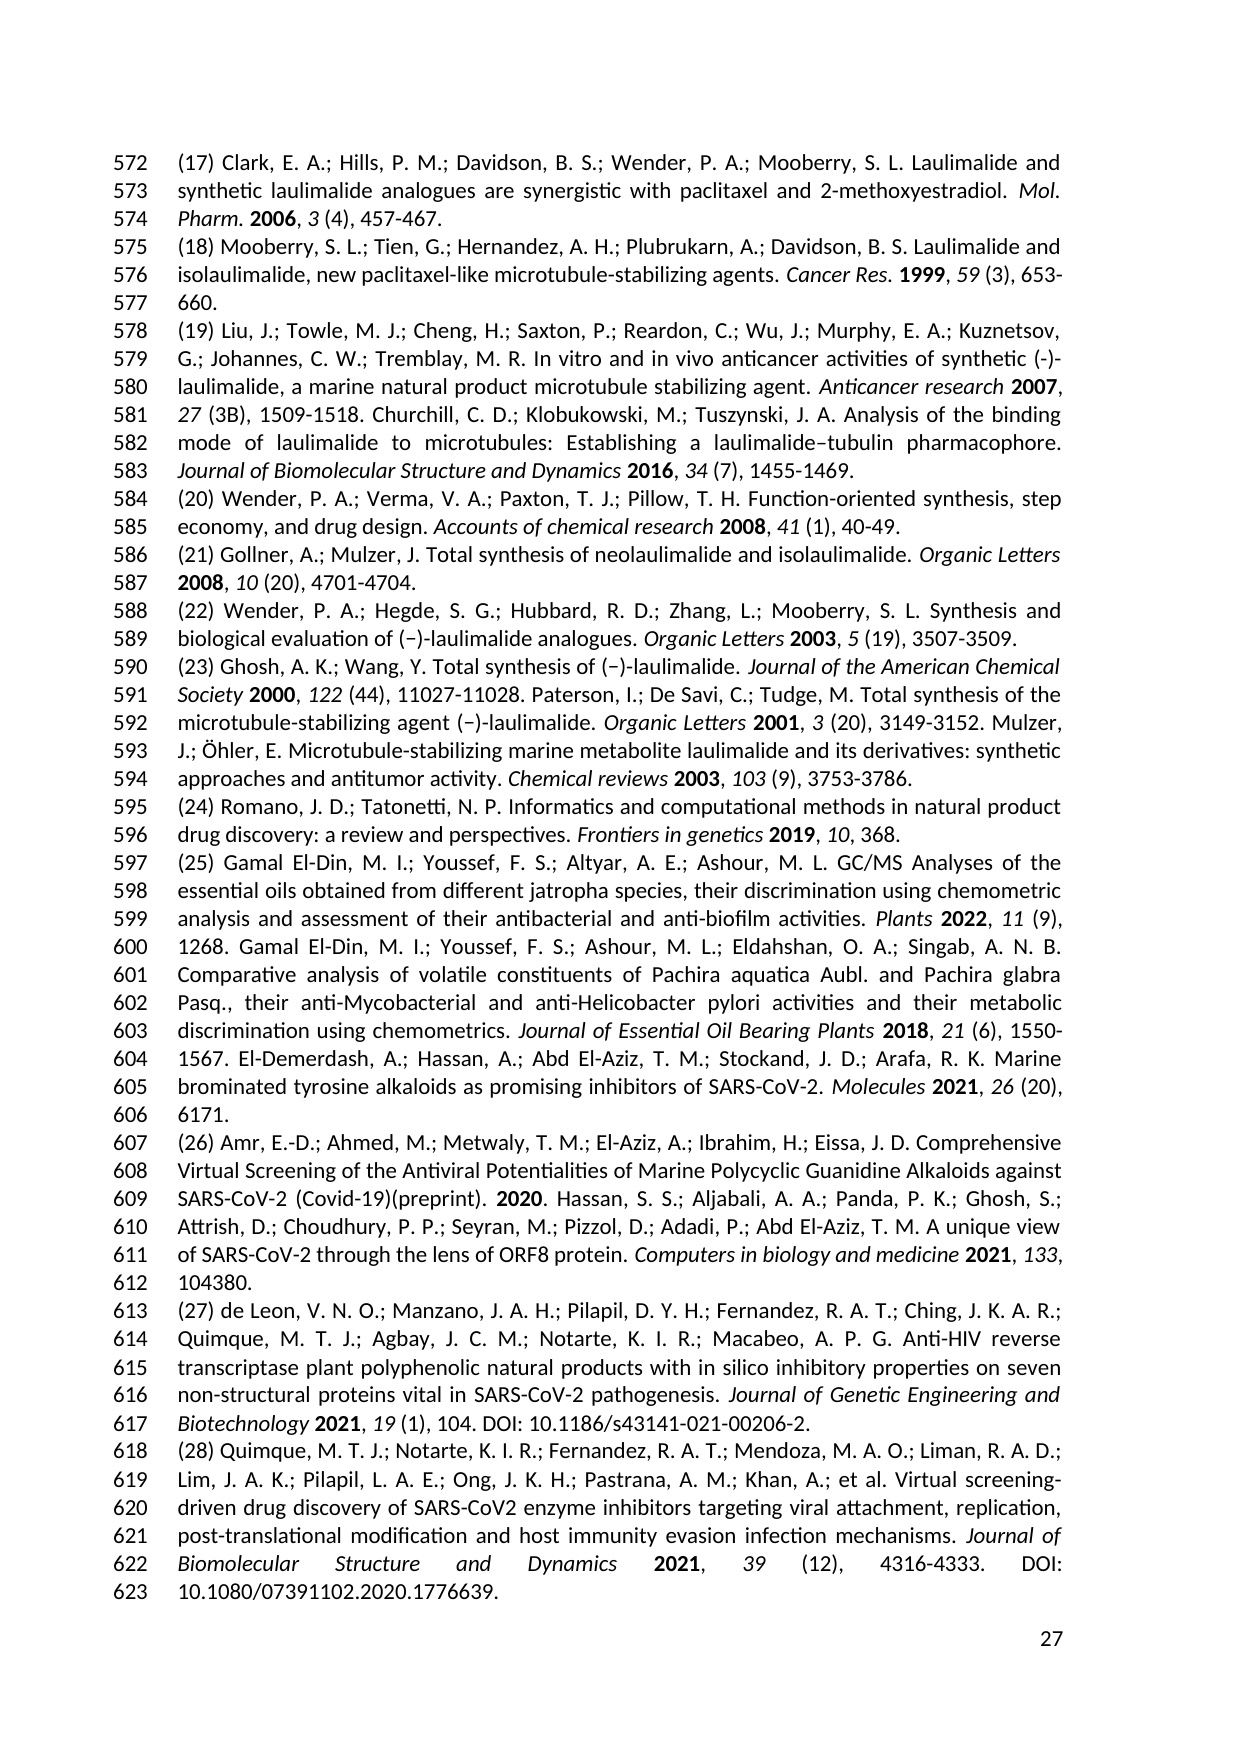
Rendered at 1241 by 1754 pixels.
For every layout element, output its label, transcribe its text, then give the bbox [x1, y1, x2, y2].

text (18) Mooberry, S. L.; Tien, G.; Hernandez, A. H.; Plubrukarn, A.; Davidson, B. S. Laulimalide and isolaulimalide, new paclitaxel-like microtubule-stabilizing agents. Cancer Res. 1999, 59 (3), 653-660. [177, 232, 1063, 316]
text (17) Clark, E. A.; Hills, P. M.; Davidson, B. S.; Wender, P. A.; Mooberry, S. L. Laulimalide and synthetic laulimalide analogues are synergistic with paclitaxel and 2-methoxyestradiol. Mol. Pharm. 2006, 3 (4), 457-467. [177, 148, 1063, 232]
text (24) Romano, J. D.; Tatonetti, N. P. Informatics and computational methods in natural product drug discovery: a review and perspectives. Frontiers in genetics 2019, 10, 368. [177, 792, 1063, 848]
text (26) Amr, E.-D.; Ahmed, M.; Metwaly, T. M.; El-Aziz, A.; Ibrahim, H.; Eissa, J. D. Comprehensive Virtual Screening of the Antiviral Potentialities of Marine Polycyclic Guanidine Alkaloids against SARS-CoV-2 (Covid-19)(preprint). 2020. Hassan, S. S.; Aljabali, A. A.; Panda, P. K.; Ghosh, S.; Attrish, D.; Choudhury, P. P.; Seyran, M.; Pizzol, D.; Adadi, P.; Abd El-Aziz, T. M. A unique view of SARS-CoV-2 through the lens of ORF8 protein. Computers in biology and medicine 2021, 133, 104380. [177, 1128, 1063, 1297]
text (27) de Leon, V. N. O.; Manzano, J. A. H.; Pilapil, D. Y. H.; Fernandez, R. A. T.; Ching, J. K. A. R.; Quimque, M. T. J.; Agbay, J. C. M.; Notarte, K. I. R.; Macabeo, A. P. G. Anti-HIV reverse transcriptase plant polyphenolic natural products with in silico inhibitory properties on seven non-structural proteins vital in SARS-CoV-2 pathogenesis. Journal of Genetic Engineering and Biotechnology 2021, 19 (1), 104. DOI: 10.1186/s43141-021-00206-2. [177, 1297, 1063, 1437]
text (21) Gollner, A.; Mulzer, J. Total synthesis of neolaulimalide and isolaulimalide. Organic Letters 2008, 10 (20), 4701-4704. [177, 540, 1063, 596]
text (23) Ghosh, A. K.; Wang, Y. Total synthesis of (−)-laulimalide. Journal of the American Chemical Society 2000, 122 (44), 11027-11028. Paterson, I.; De Savi, C.; Tudge, M. Total synthesis of the microtubule-stabilizing agent (−)-laulimalide. Organic Letters 2001, 3 (20), 3149-3152. Mulzer, J.; Öhler, E. Microtubule-stabilizing marine metabolite laulimalide and its derivatives: synthetic approaches and antitumor activity. Chemical reviews 2003, 103 (9), 3753-3786. [177, 652, 1063, 792]
text (22) Wender, P. A.; Hegde, S. G.; Hubbard, R. D.; Zhang, L.; Mooberry, S. L. Synthesis and biological evaluation of (−)-laulimalide analogues. Organic Letters 2003, 5 (19), 3507-3509. [177, 596, 1063, 652]
text (25) Gamal El-Din, M. I.; Youssef, F. S.; Altyar, A. E.; Ashour, M. L. GC/MS Analyses of the essential oils obtained from different jatropha species, their discrimination using chemometric analysis and assessment of their antibacterial and anti-biofilm activities. Plants 2022, 11 (9), 1268. Gamal El-Din, M. I.; Youssef, F. S.; Ashour, M. L.; Eldahshan, O. A.; Singab, A. N. B. Comparative analysis of volatile constituents of Pachira aquatica Aubl. and Pachira glabra Pasq., their anti-Mycobacterial and anti-Helicobacter pylori activities and their metabolic discrimination using chemometrics. Journal of Essential Oil Bearing Plants 2018, 21 (6), 1550-1567. El-Demerdash, A.; Hassan, A.; Abd El-Aziz, T. M.; Stockand, J. D.; Arafa, R. K. Marine brominated tyrosine alkaloids as promising inhibitors of SARS-CoV-2. Molecules 2021, 26 (20), 6171. [177, 848, 1063, 1128]
text (20) Wender, P. A.; Verma, V. A.; Paxton, T. J.; Pillow, T. H. Function-oriented synthesis, step economy, and drug design. Accounts of chemical research 2008, 41 (1), 40-49. [177, 484, 1063, 540]
text (19) Liu, J.; Towle, M. J.; Cheng, H.; Saxton, P.; Reardon, C.; Wu, J.; Murphy, E. A.; Kuznetsov, G.; Johannes, C. W.; Tremblay, M. R. In vitro and in vivo anticancer activities of synthetic (-)-laulimalide, a marine natural product microtubule stabilizing agent. Anticancer research 2007, 27 (3B), 1509-1518. Churchill, C. D.; Klobukowski, M.; Tuszynski, J. A. Analysis of the binding mode of laulimalide to microtubules: Establishing a laulimalide–tubulin pharmacophore. Journal of Biomolecular Structure and Dynamics 2016, 34 (7), 1455-1469. [177, 316, 1063, 484]
text (28) Quimque, M. T. J.; Notarte, K. I. R.; Fernandez, R. A. T.; Mendoza, M. A. O.; Liman, R. A. D.; Lim, J. A. K.; Pilapil, L. A. E.; Ong, J. K. H.; Pastrana, A. M.; Khan, A.; et al. Virtual screening-driven drug discovery of SARS-CoV2 enzyme inhibitors targeting viral attachment, replication, post-translational modification and host immunity evasion infection mechanisms. Journal of Biomolecular Structure and Dynamics 2021, 39 (12), 4316-4333. DOI: 10.1080/07391102.2020.1776639. [177, 1437, 1063, 1605]
